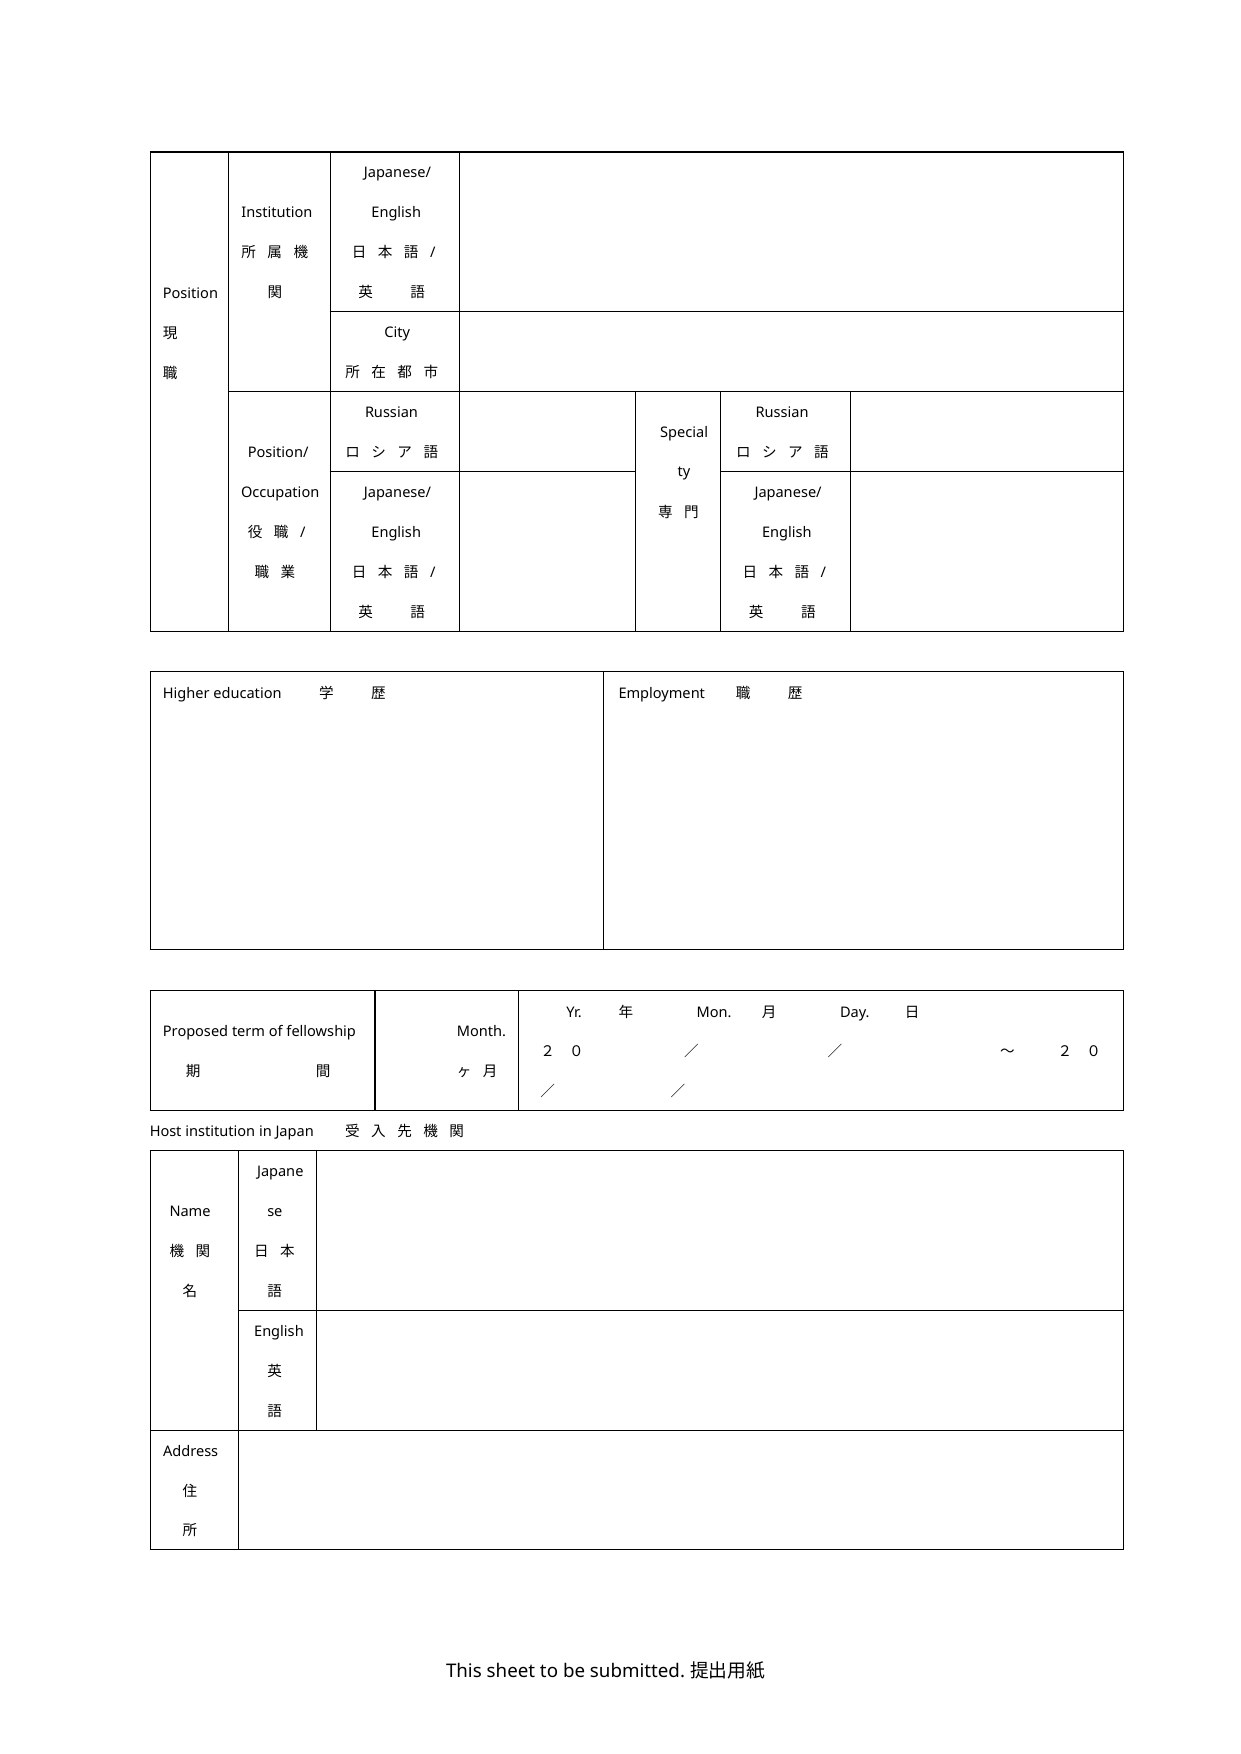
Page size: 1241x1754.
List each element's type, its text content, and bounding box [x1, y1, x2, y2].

table_cell English 英 語 [239, 1311, 316, 1429]
table_cell Russian ロシア語 [721, 392, 850, 471]
table_header Yr. 年 Mon. 月 Day. 日 ２０ ／ ／ ～ ２０ ／ ／ [519, 991, 1123, 1110]
table_header Name 機関名 [151, 1151, 238, 1429]
table_cell [317, 1311, 1123, 1429]
table_header Proposed term of fellowship 期 間 [151, 991, 374, 1110]
table_cell Position/ Occupation 役職/職業 [229, 392, 330, 631]
table_header [317, 1151, 1123, 1310]
table_cell [851, 472, 1123, 631]
table_cell Specialty 専門 [636, 392, 720, 631]
text Host institution in Japan 受入先機関 [149, 1111, 1061, 1150]
table_header Month. ヶ月 [376, 991, 518, 1110]
table_cell [239, 1431, 1123, 1549]
table_cell [460, 392, 635, 471]
table_cell [460, 312, 1123, 391]
table_cell Address 住 所 [151, 1431, 238, 1549]
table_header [151, 153, 228, 631]
table_cell Japanese/English 日本語/英 語 [331, 472, 459, 631]
table_header Japanese 日本語 [239, 1151, 316, 1310]
table_cell [460, 472, 635, 631]
table_cell [460, 153, 1123, 311]
table_header Higher education 学 歴 [151, 672, 603, 949]
table_cell Japanese/English 日本語/英 語 [721, 472, 850, 631]
table_cell Japanese/English 日本語/英 語 [331, 153, 459, 311]
table_header Institution 所属機関 [229, 153, 330, 391]
table_cell [851, 392, 1123, 471]
table_cell Russian ロシア語 [331, 392, 459, 471]
table_cell City 所在都市 [331, 312, 459, 391]
table_header Employment 職 歴 [604, 672, 1123, 949]
